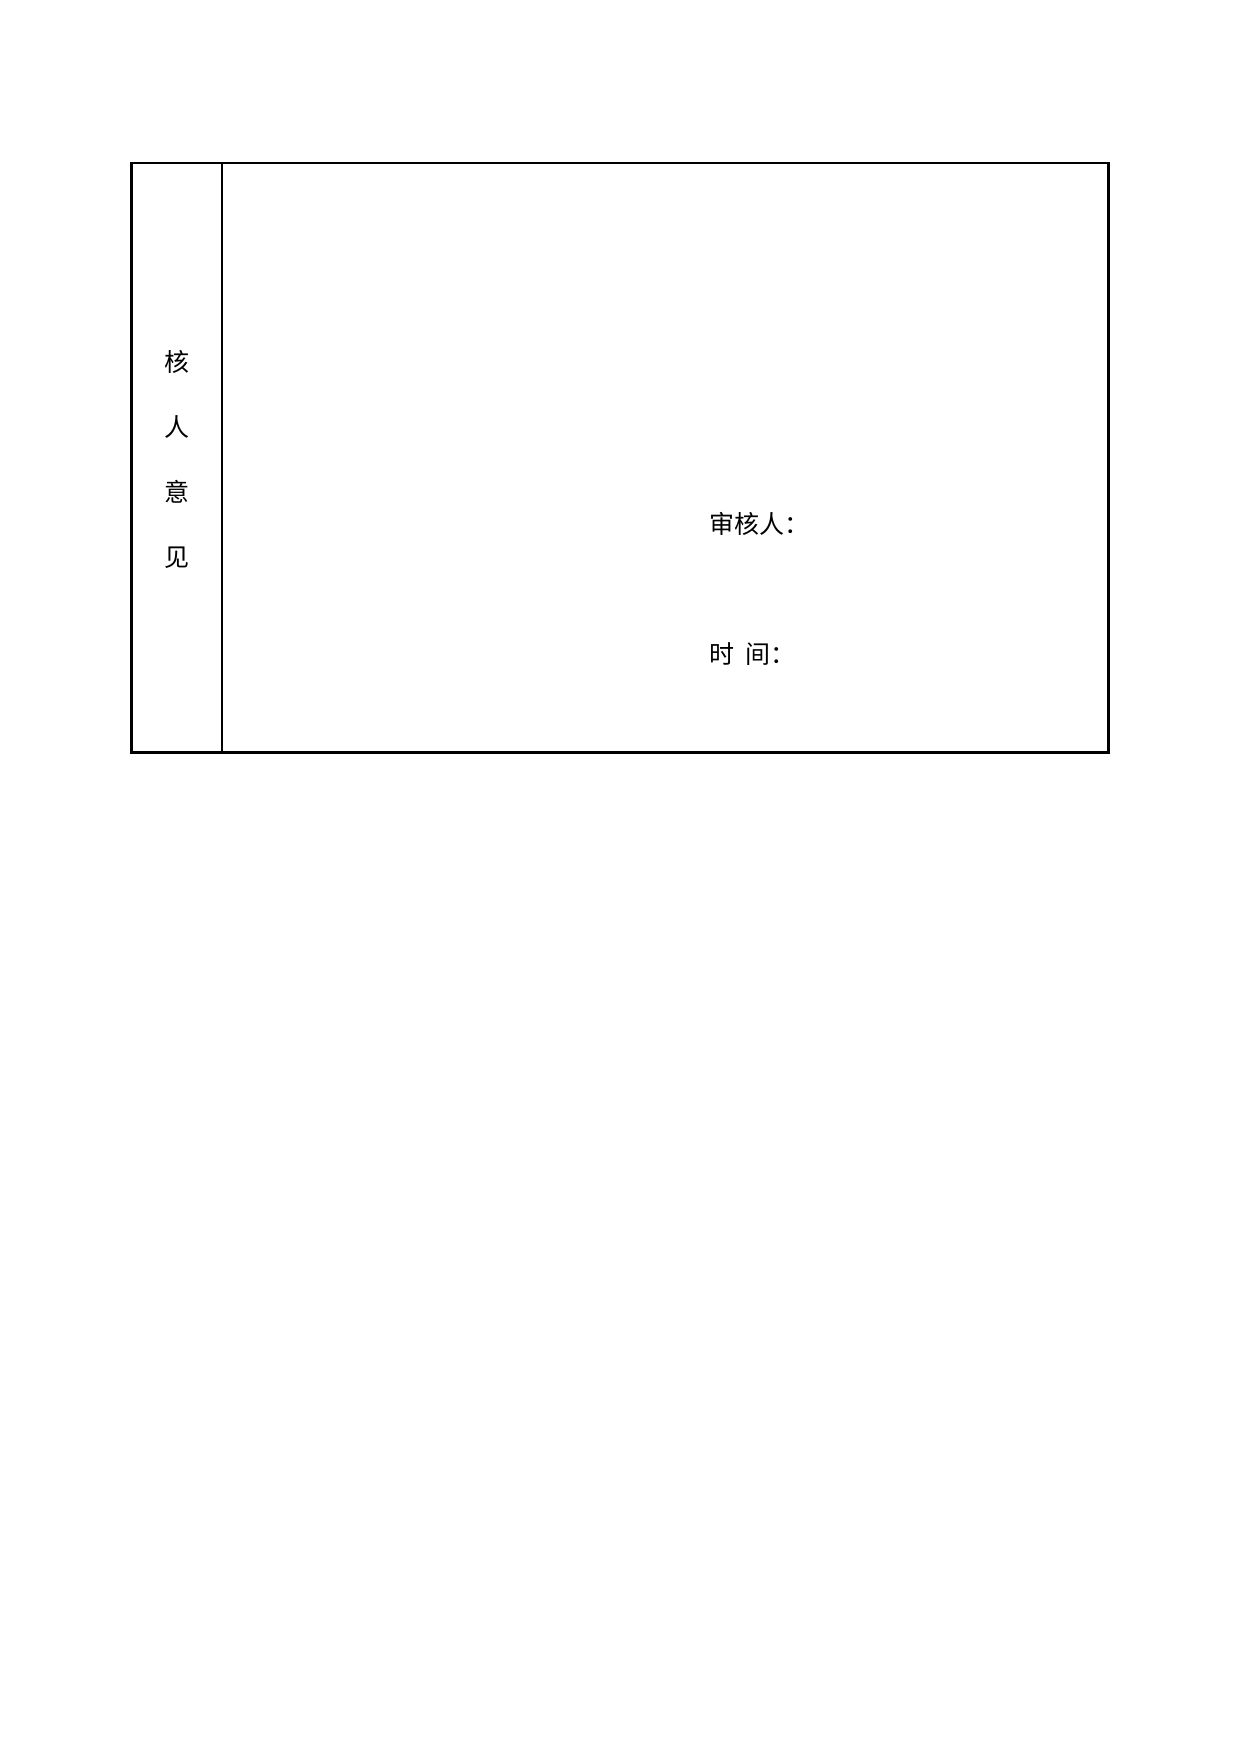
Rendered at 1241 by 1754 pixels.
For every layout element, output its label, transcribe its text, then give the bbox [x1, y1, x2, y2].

table_cell 审 核 人 意 见 [133, 164, 221, 751]
table_cell 审核人： 时 间： [223, 164, 1107, 751]
